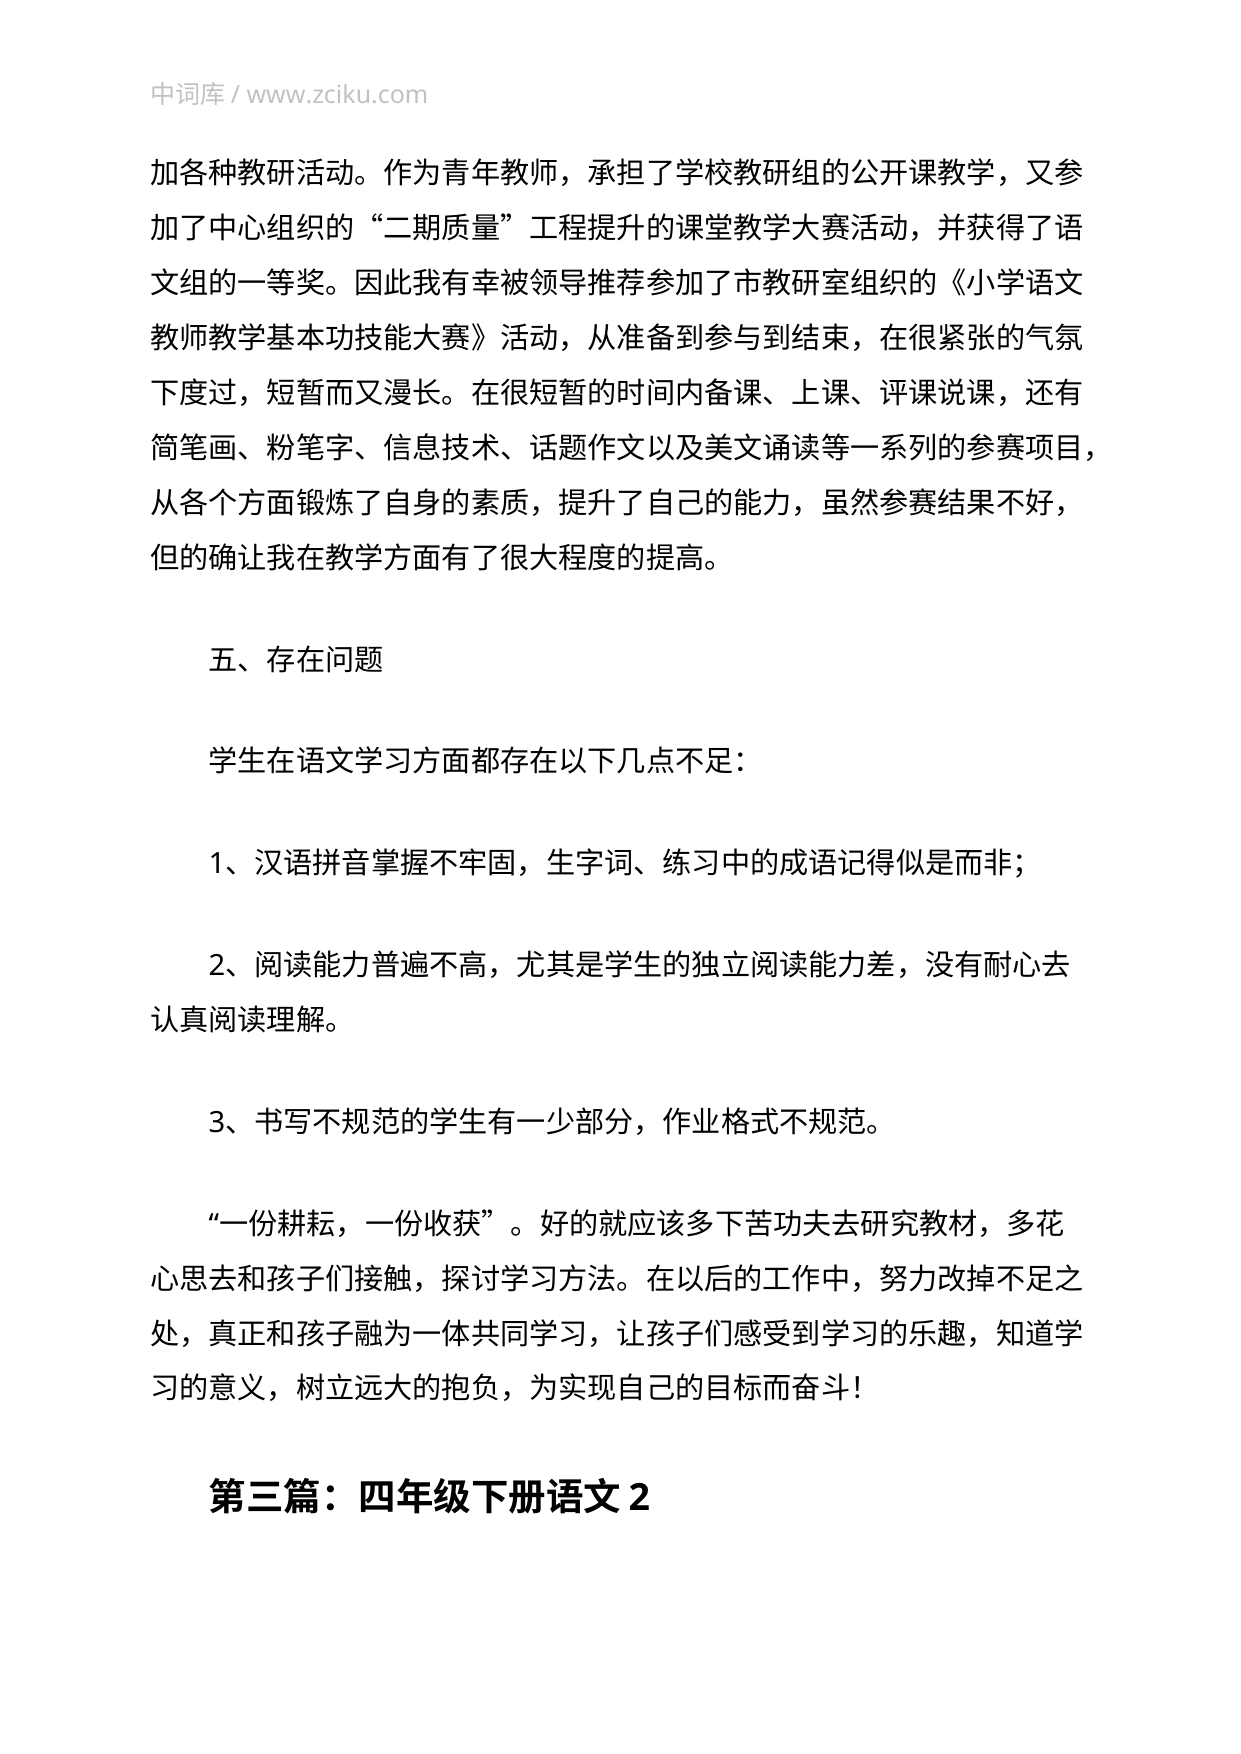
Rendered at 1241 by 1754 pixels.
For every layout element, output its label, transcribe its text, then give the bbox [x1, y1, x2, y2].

text 第三篇：四年级下册语文2 [150, 1467, 1090, 1521]
text 学生在语文学习方面都存在以下几点不足： [150, 738, 1090, 780]
text 3、书写不规范的学生有一少部分，作业格式不规范。 [150, 1098, 1090, 1141]
text “一份耕耘，一份收获”。好的就应该多下苦功夫去研究教材，多花心思去和孩子们接触，探讨学习方法。在以后的工作中，努力改掉不足之处，真正和孩子融为一体共同学习，让孩子们感受到学习的乐趣，知道学习的意义，树立远大的抱负，为实现自己的目标而奋斗！ [150, 1200, 1090, 1407]
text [150, 150, 1090, 577]
text 1、汉语拼音掌握不牢固，生字词、练习中的成语记得似是而非； [150, 839, 1090, 882]
text 2、阅读能力普遍不高，尤其是学生的独立阅读能力差，没有耐心去认真阅读理解。 [150, 942, 1090, 1039]
text 五、存在问题 [150, 636, 1090, 678]
